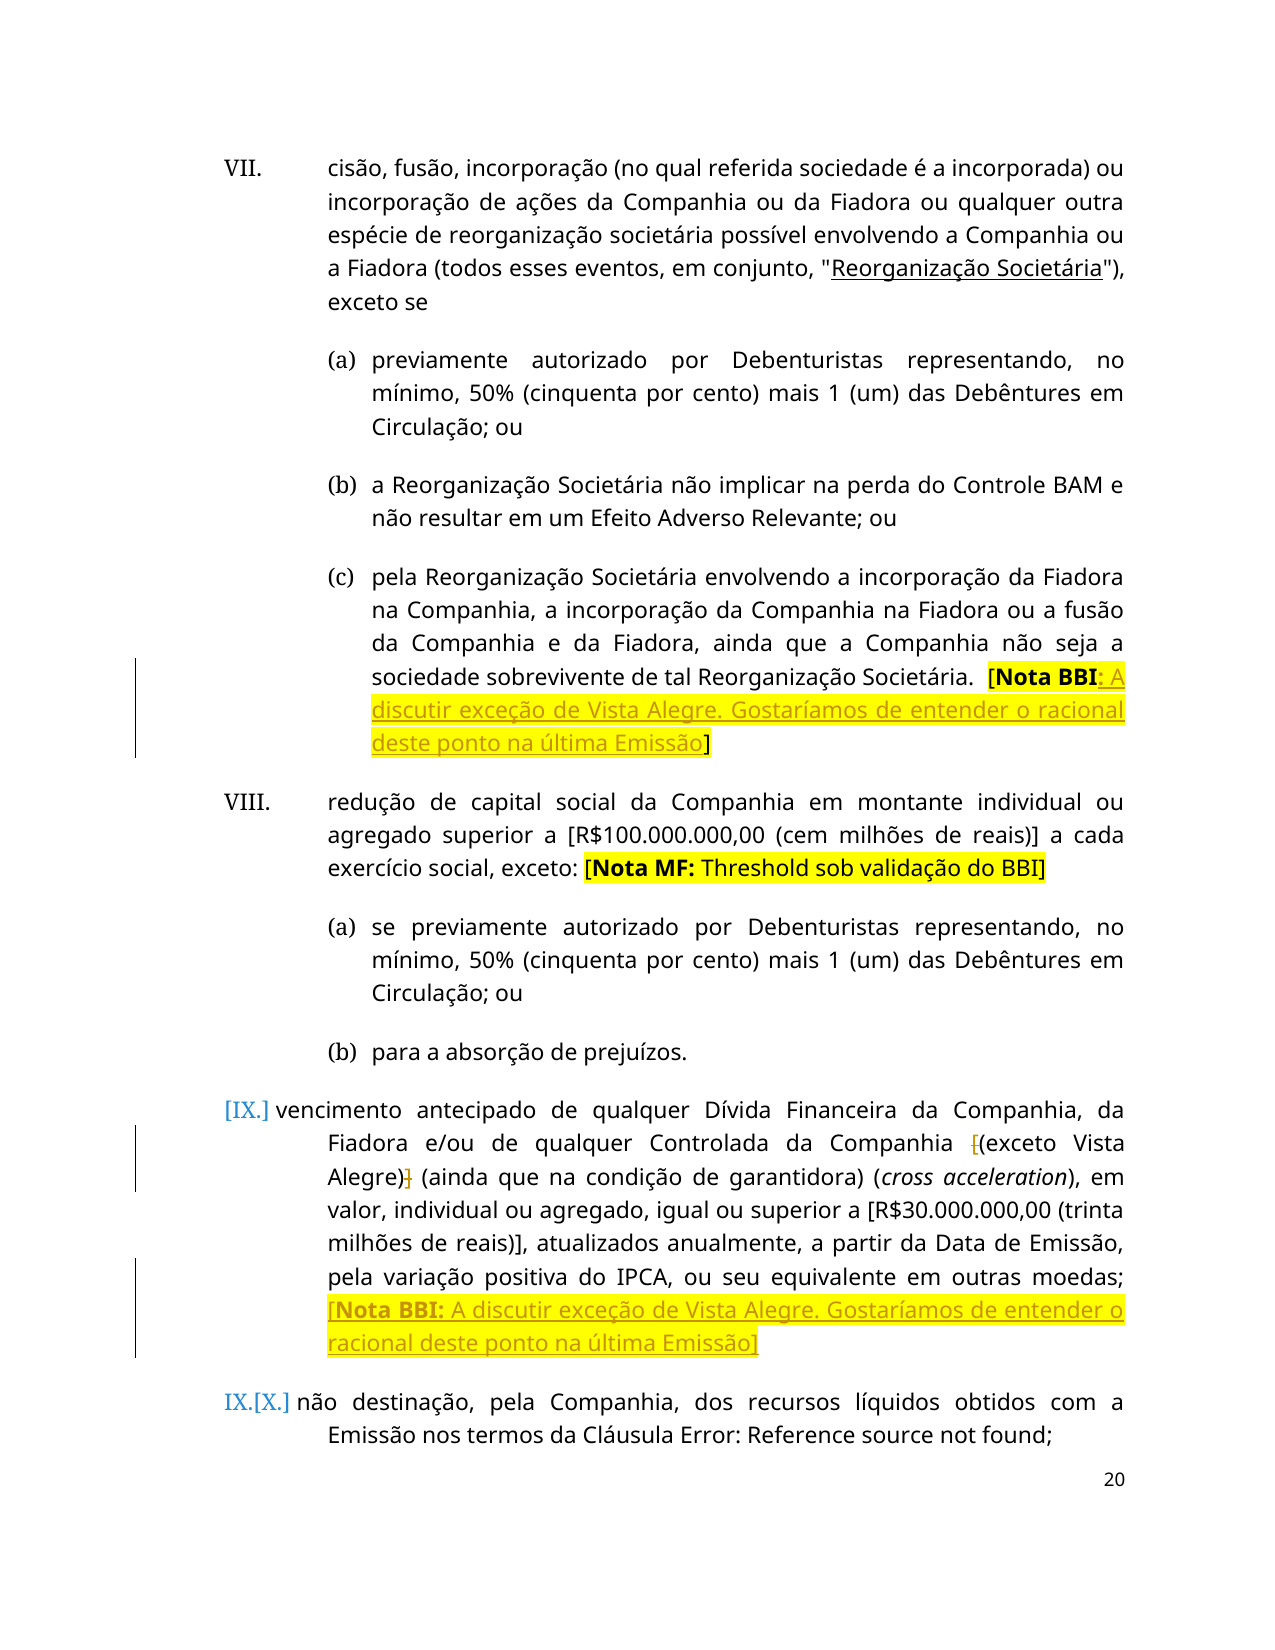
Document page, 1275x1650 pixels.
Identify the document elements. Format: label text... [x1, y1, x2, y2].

list vencimento antecipado de qualquer Dívida Financeira da Companhia, da Fiadora e/ou de qualquer Controlada da Companhia (exceto Vista Alegre) (ainda que na condição de garantidora) (cross acceleration), em valor, individual ou agregado, igual ou superior a [R$30.000.000,00 (trinta milhões de reais)], atualizados anualmente, a partir da Data de Emissão, pela variação positiva do IPCA, ou seu equivalente em outras moedas; [224, 1092, 1125, 1358]
list pela Reorganização Societária envolvendo a incorporação da Fiadora na Companhia, a incorporação da Companhia na Fiadora ou a fusão da Companhia e da Fiadora, ainda que a Companhia não seja a sociedade sobrevivente de tal Reorganização Societária. [Nota BBI] [327, 558, 1125, 758]
list cisão, fusão, incorporação (no qual referida sociedade é a incorporada) ou incorporação de ações da Companhia ou da Fiadora ou qualquer outra espécie de reorganização societária possível envolvendo a Companhia ou a Fiadora (todos esses eventos, em conjunto, "Reorganização Societária"), exceto se [224, 150, 1125, 317]
list para a absorção de prejuízos. [327, 1033, 1125, 1067]
list se previamente autorizado por Debenturistas representando, no mínimo, 50% (cinquenta por cento) mais 1 (um) das Debêntures em Circulação; ou [327, 908, 1125, 1008]
list redução de capital social da Companhia em montante individual ou agregado superior a [R$100.000.000,00 (cem milhões de reais)] a cada exercício social, exceto: [Nota MF: Threshold sob validação do BBI] [224, 783, 1125, 883]
list previamente autorizado por Debenturistas representando, no mínimo, 50% (cinquenta por cento) mais 1 (um) das Debêntures em Circulação; ou [327, 342, 1125, 442]
list a Reorganização Societária não implicar na perda do Controle BAM e não resultar em um Efeito Adverso Relevante; ou [327, 467, 1125, 533]
